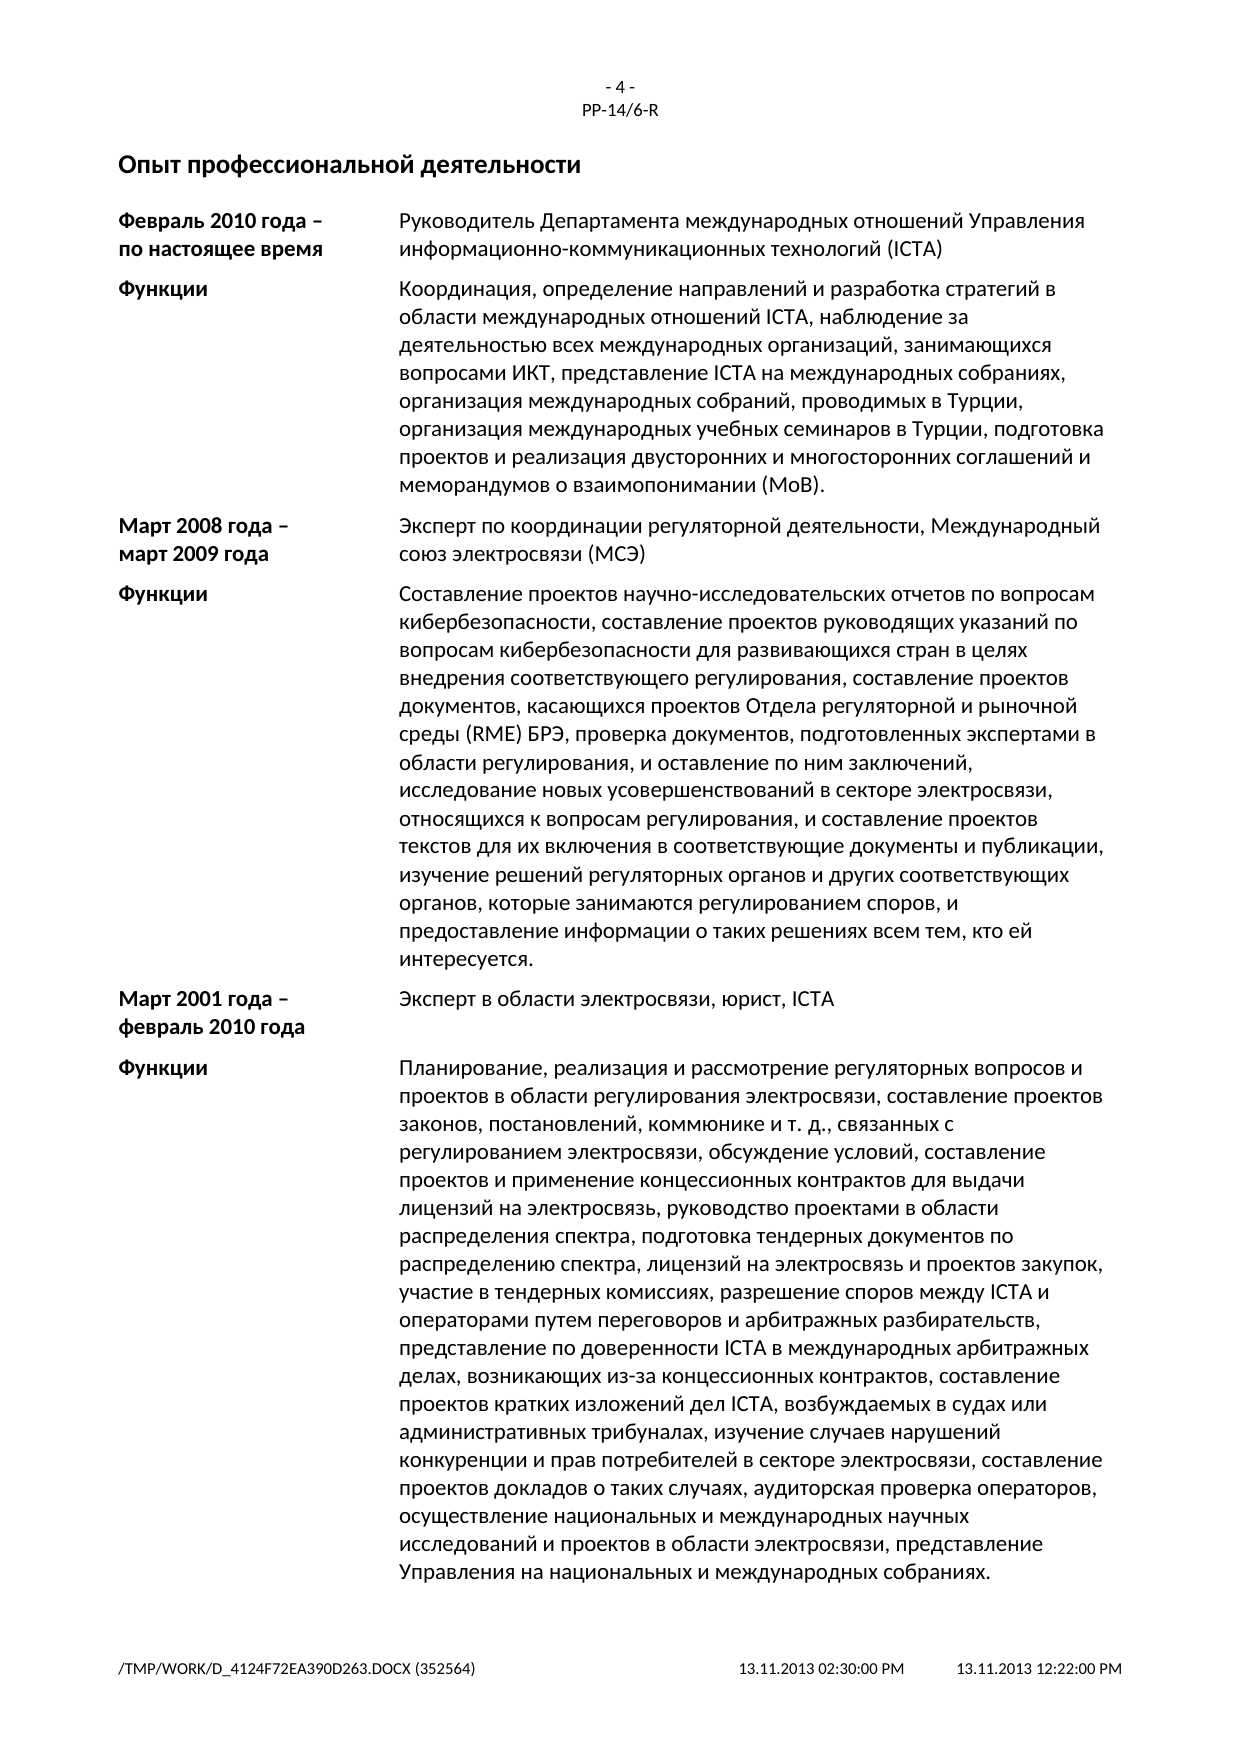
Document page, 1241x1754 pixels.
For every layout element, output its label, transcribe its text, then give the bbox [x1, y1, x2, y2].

table_cell Март 2001 года – февраль 2010 года [118, 972, 399, 1040]
table_cell Координация, определение направлений и разработка стратегий в области международных отношений ICTA, наблюдение за деятельностью всех международных организаций, занимающихся вопросами ИКТ, представление ICTA на международных собраниях, организация международных собраний, проводимых в Турции, организация международных учебных семинаров в Турции, подготовка проектов и реализация двусторонних и многосторонних соглашений и меморандумов о взаимопонимании (МоВ). [399, 262, 1122, 498]
table_header Руководитель Департамента международных отношений Управления информационно-коммуникационных технологий (ICTA) [399, 193, 1122, 262]
table_cell Март 2008 года – март 2009 года [118, 499, 399, 567]
table_cell Функции [118, 1040, 399, 1585]
table_cell Функции [118, 262, 399, 498]
table_cell Эксперт в области электросвязи, юрист, ICTA [399, 972, 1122, 1040]
table_cell Составление проектов научно-исследовательских отчетов по вопросам кибербезопасности, составление проектов руководящих указаний по вопросам кибербезопасности для развивающихся стран в целях внедрения соответствующего регулирования, составление проектов документов, касающихся проектов Отдела регуляторной и рыночной среды (RME) БРЭ, проверка документов, подготовленных экспертами в области регулирования, и оставление по ним заключений, исследование новых усовершенствований в секторе электросвязи, относящихся к вопросам регулирования, и составление проектов текстов для их включения в соответствующие документы и публикации, изучение решений регуляторных органов и других соответствующих органов, которые занимаются регулированием споров, и предоставление информации о таких решениях всем тем, кто ей интересуется. [399, 567, 1122, 972]
subtitle Опыт профессиональной деятельности [118, 148, 1122, 181]
table_cell Функции [118, 567, 399, 972]
table_cell Эксперт по координации регуляторной деятельности, Международный союз электросвязи (МСЭ) [399, 499, 1122, 567]
table_cell Планирование, реализация и рассмотрение регуляторных вопросов и проектов в области регулирования электросвязи, составление проектов законов, постановлений, коммюнике и т. д., связанных с регулированием электросвязи, обсуждение условий, составление проектов и применение концессионных контрактов для выдачи лицензий на электросвязь, руководство проектами в области распределения спектра, подготовка тендерных документов по распределению спектра, лицензий на электросвязь и проектов закупок, участие в тендерных комиссиях, разрешение споров между ICTA и операторами путем переговоров и арбитражных разбирательств, представление по доверенности ICTA в международных арбитражных делах, возникающих из-за концессионных контрактов, составление проектов кратких изложений дел ICTA, возбуждаемых в судах или административных трибуналах, изучение случаев нарушений конкуренции и прав потребителей в секторе электросвязи, составление проектов докладов о таких случаях, аудиторская проверка операторов, осуществление национальных и международных научных исследований и проектов в области электросвязи, представление Управления на национальных и международных собраниях. [399, 1040, 1122, 1585]
table_header Февраль 2010 года – по настоящее время [118, 193, 399, 262]
